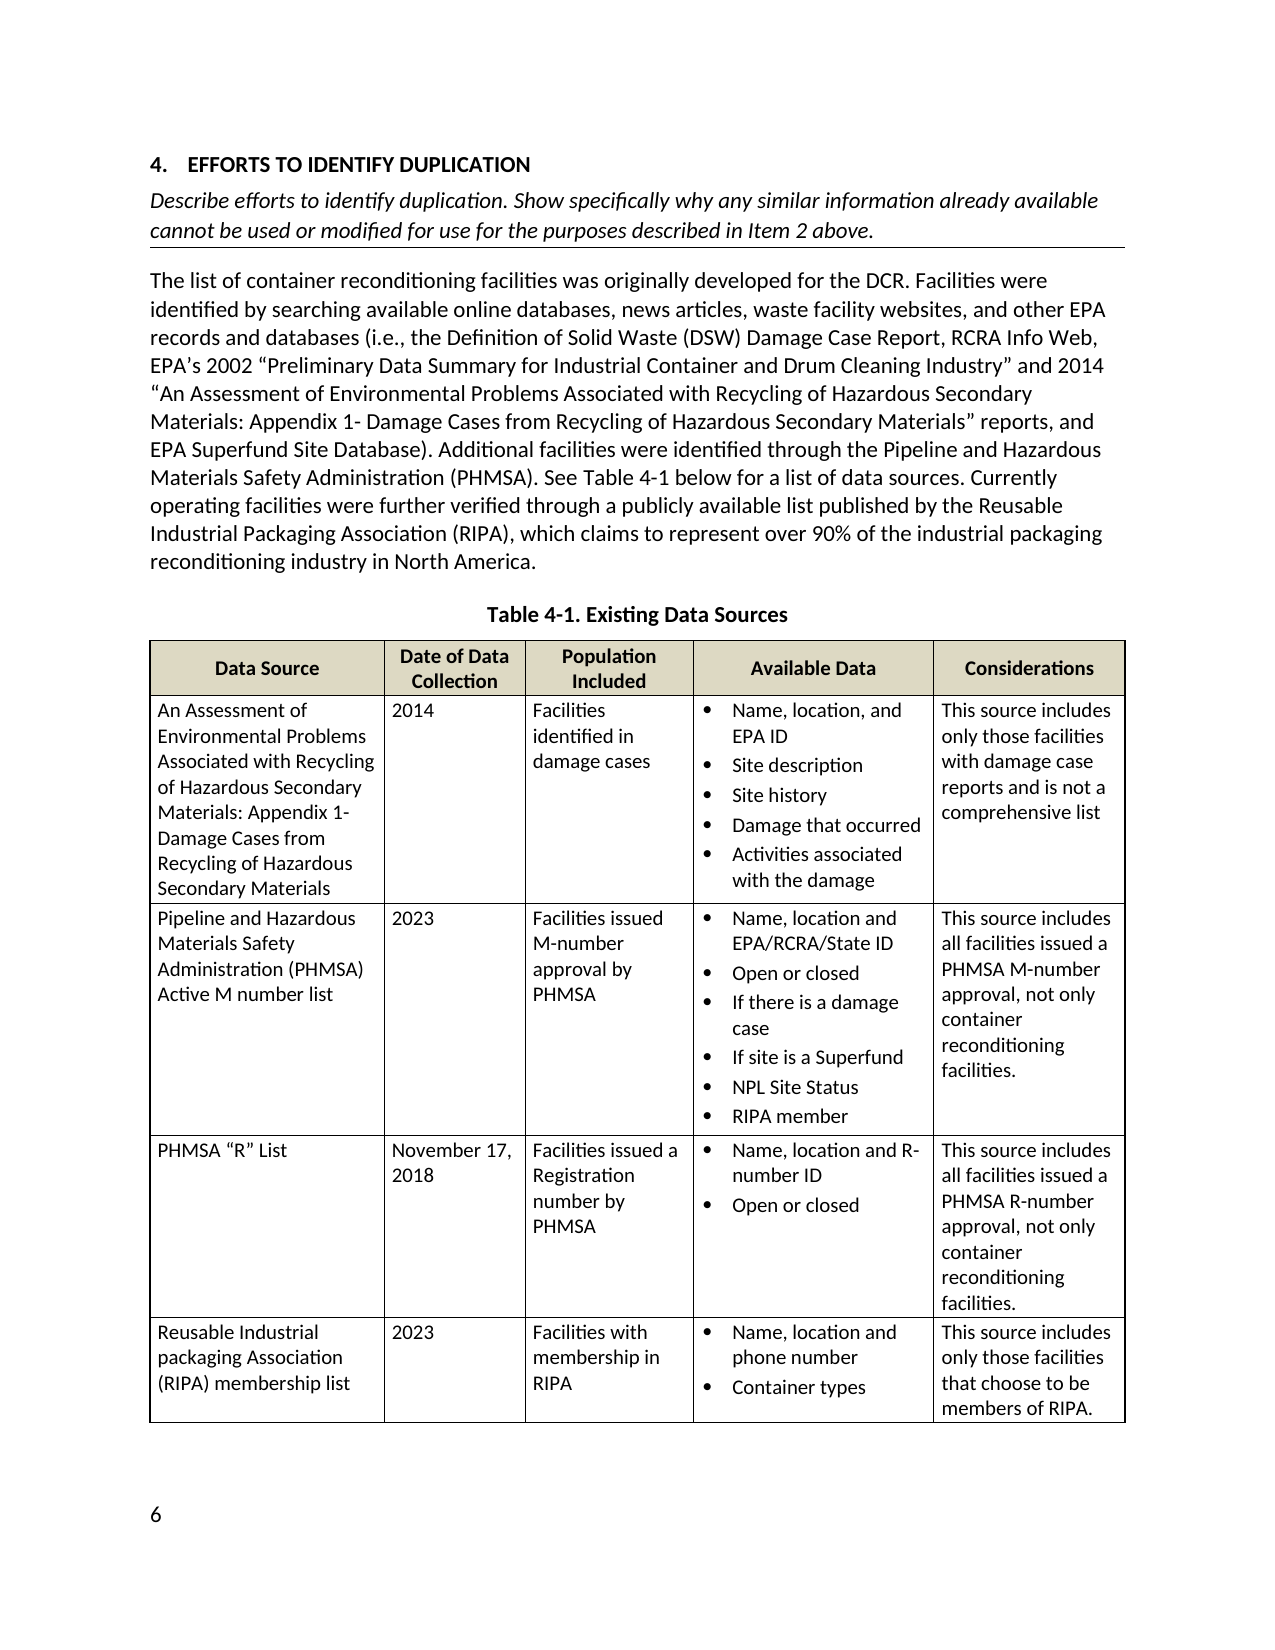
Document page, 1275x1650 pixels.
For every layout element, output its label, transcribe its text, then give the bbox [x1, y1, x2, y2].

table_cell Facilities issued a Registration number by PHMSA [526, 1136, 693, 1317]
table_cell This source includes all facilities issued a PHMSA M-number approval, not only container reconditioning facilities. [934, 904, 1124, 1135]
table_cell Facilities identified in damage cases [526, 696, 693, 902]
table_header Population Included [526, 641, 693, 695]
table_cell 2014 [385, 696, 525, 902]
table_cell Name, location, and EPA ID Site description Site history Damage that occurred Activities associated with the damage [694, 696, 933, 902]
table_cell This source includes only those facilities that choose to be members of RIPA. [934, 1318, 1124, 1422]
table_header Available Data [694, 641, 933, 695]
table_header Data Source [151, 641, 384, 695]
table_cell Name, location and phone number Container types [694, 1318, 933, 1422]
table_header Date of Data Collection [385, 641, 525, 695]
text The list of container reconditioning facilities was originally developed for the DCR. Facilities were identified by searching available online databases, news articles, waste facility websites, and other EPA records and databases (i.e., the Definition of Solid Waste (DSW) Damage Case Report, RCRA Info Web, EPA’s 2002 “Preliminary Data Summary for Industrial Container and Drum Cleaning Industry” and 2014 “An Assessment of Environmental Problems Associated with Recycling of Hazardous Secondary Materials: Appendix 1- Damage Cases from Recycling of Hazardous Secondary Materials” reports, and EPA Superfund Site Database). Additional facilities were identified through the Pipeline and Hazardous Materials Safety Administration (PHMSA). See Table 4-1 below for a list of data sources. Currently operating facilities were further verified through a publicly available list published by the Reusable Industrial Packaging Association (RIPA), which claims to represent over 90% of the industrial packaging reconditioning industry in North America. [150, 267, 1125, 575]
table_cell 2023 [385, 1318, 525, 1422]
table_cell This source includes all facilities issued a PHMSA R-number approval, not only container reconditioning facilities. [934, 1136, 1124, 1317]
table_cell Name, location and EPA/RCRA/State ID Open or closed If there is a damage case If site is a Superfund NPL Site Status RIPA member [694, 904, 933, 1135]
table_cell Reusable Industrial packaging Association (RIPA) membership list [151, 1318, 384, 1422]
table_cell An Assessment of Environmental Problems Associated with Recycling of Hazardous Secondary Materials: Appendix 1- Damage Cases from Recycling of Hazardous Secondary Materials [151, 696, 384, 902]
table_header Considerations [934, 641, 1124, 695]
table_cell Facilities issued M-number approval by PHMSA [526, 904, 693, 1135]
table_cell November 17, 2018 [385, 1136, 525, 1317]
table_cell Name, location and R-number ID Open or closed [694, 1136, 933, 1317]
title Table 4-1. Existing Data Sources [150, 600, 1125, 628]
text Describe efforts to identify duplication. Show specifically why any similar information already available cannot be used or modified for use for the purposes described in Item 2 above. [150, 186, 1125, 247]
table_cell PHMSA “R” List [151, 1136, 384, 1317]
table_cell Pipeline and Hazardous Materials Safety Administration (PHMSA) Active M number list [151, 904, 384, 1135]
table_cell This source includes only those facilities with damage case reports and is not a comprehensive list [934, 696, 1124, 902]
list EFFORTS TO IDENTIFY DUPLICATION [150, 150, 1125, 178]
table_cell Facilities with membership in RIPA [526, 1318, 693, 1422]
table_cell 2023 [385, 904, 525, 1135]
